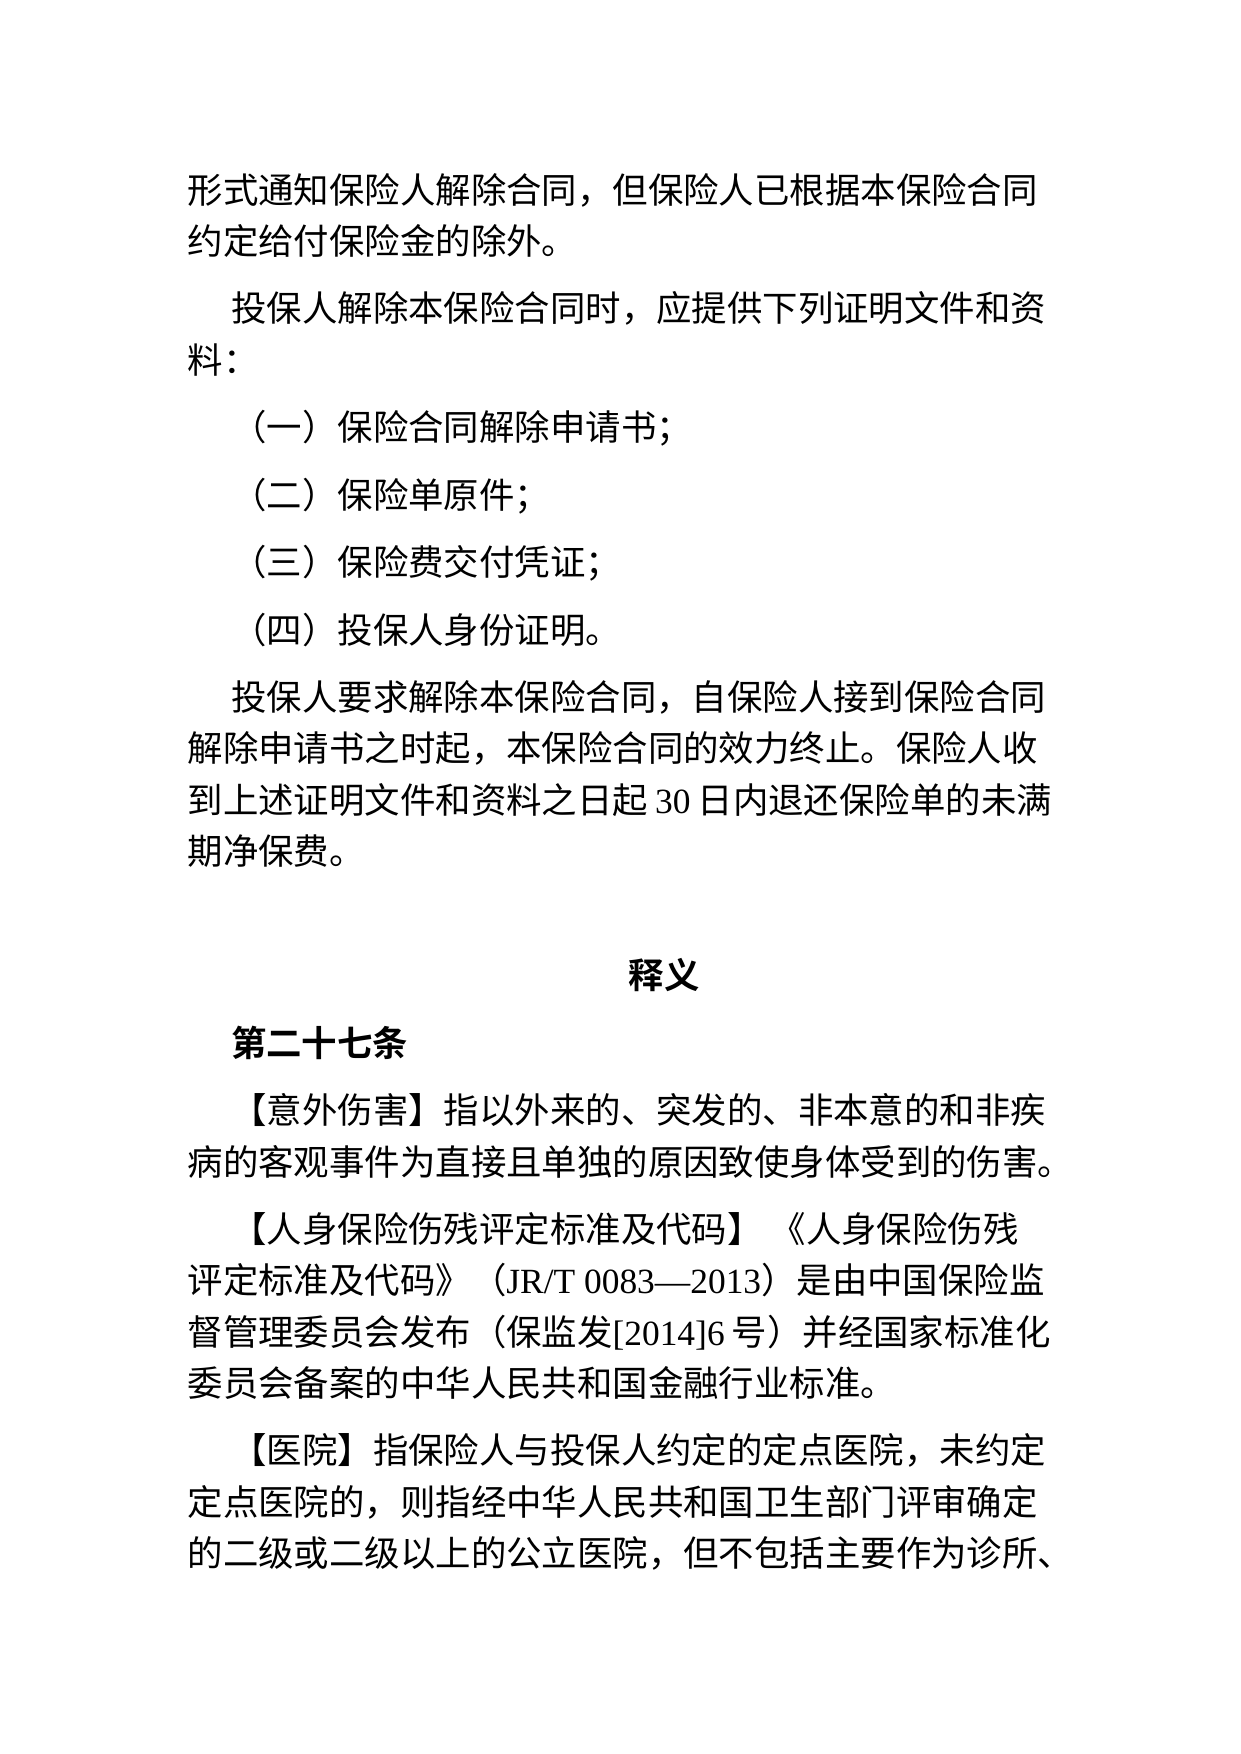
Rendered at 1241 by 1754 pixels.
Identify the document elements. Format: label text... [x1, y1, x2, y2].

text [187, 162, 1053, 264]
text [187, 1423, 1053, 1577]
text 释义 [187, 948, 1053, 999]
text （四）投保人身份证明。 [187, 602, 1053, 653]
text 第二十七条 [187, 1015, 1053, 1067]
text （三）保险费交付凭证； [187, 534, 1053, 586]
text （一）保险合同解除申请书； [187, 399, 1053, 451]
text 投保人解除本保险合同时，应提供下列证明文件和资料： [187, 281, 1053, 383]
text 投保人要求解除本保险合同，自保险人接到保险合同解除申请书之时起，本保险合同的效力终止。保险人收到上述证明文件和资料之日起30日内退还保险单的未满期净保费。 [187, 669, 1053, 874]
text 【意外伤害】指以外来的、突发的、非本意的和非疾病的客观事件为直接且单独的原因致使身体受到的伤害。 [187, 1083, 1053, 1185]
text 【人身保险伤残评定标准及代码】 《人身保险伤残评定标准及代码》（JR/T 0083—2013）是由中国保险监督管理委员会发布（保监发[2014]6号）并经国家标准化委员会备案的中华人民共和国金融行业标准。 [187, 1202, 1053, 1407]
text （二）保险单原件； [187, 467, 1053, 518]
